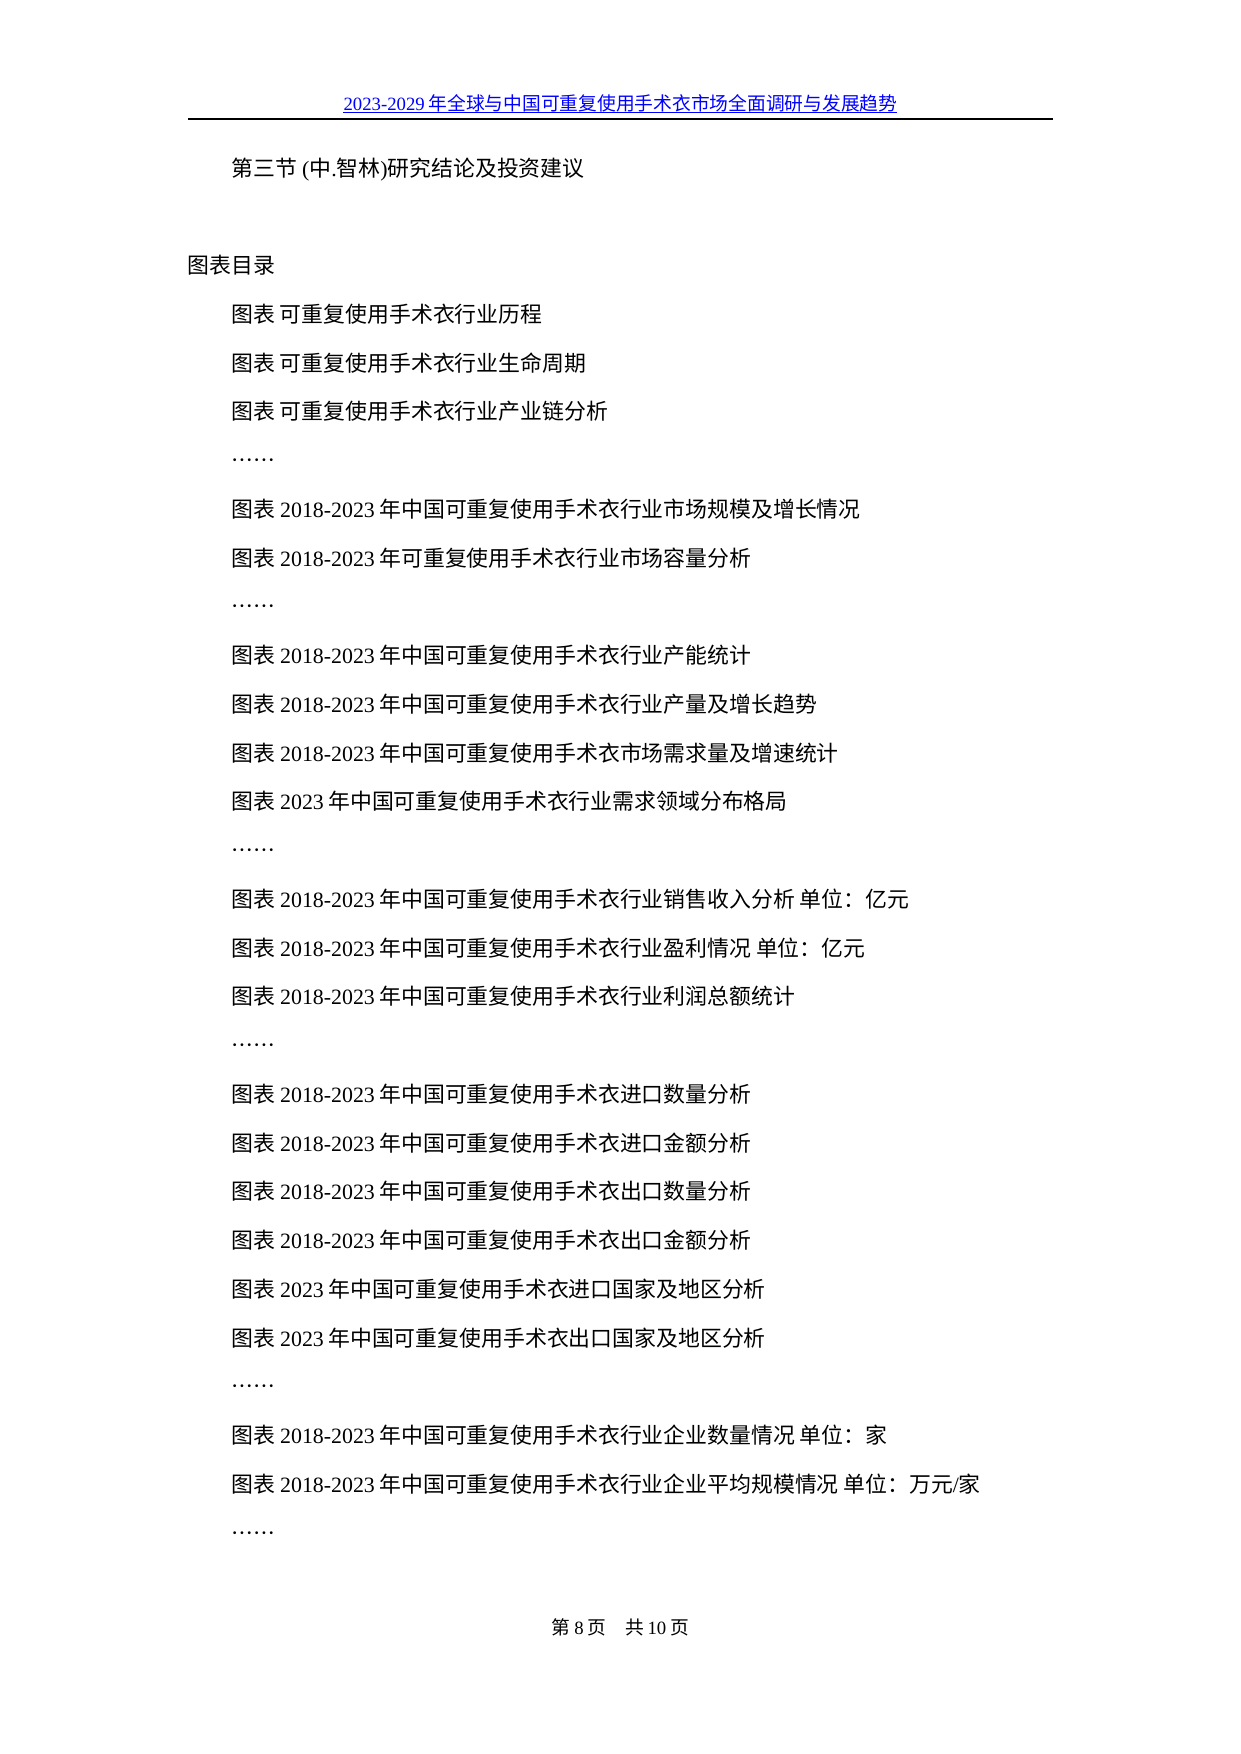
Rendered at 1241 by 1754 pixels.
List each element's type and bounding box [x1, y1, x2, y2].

text [187, 150, 1053, 1548]
